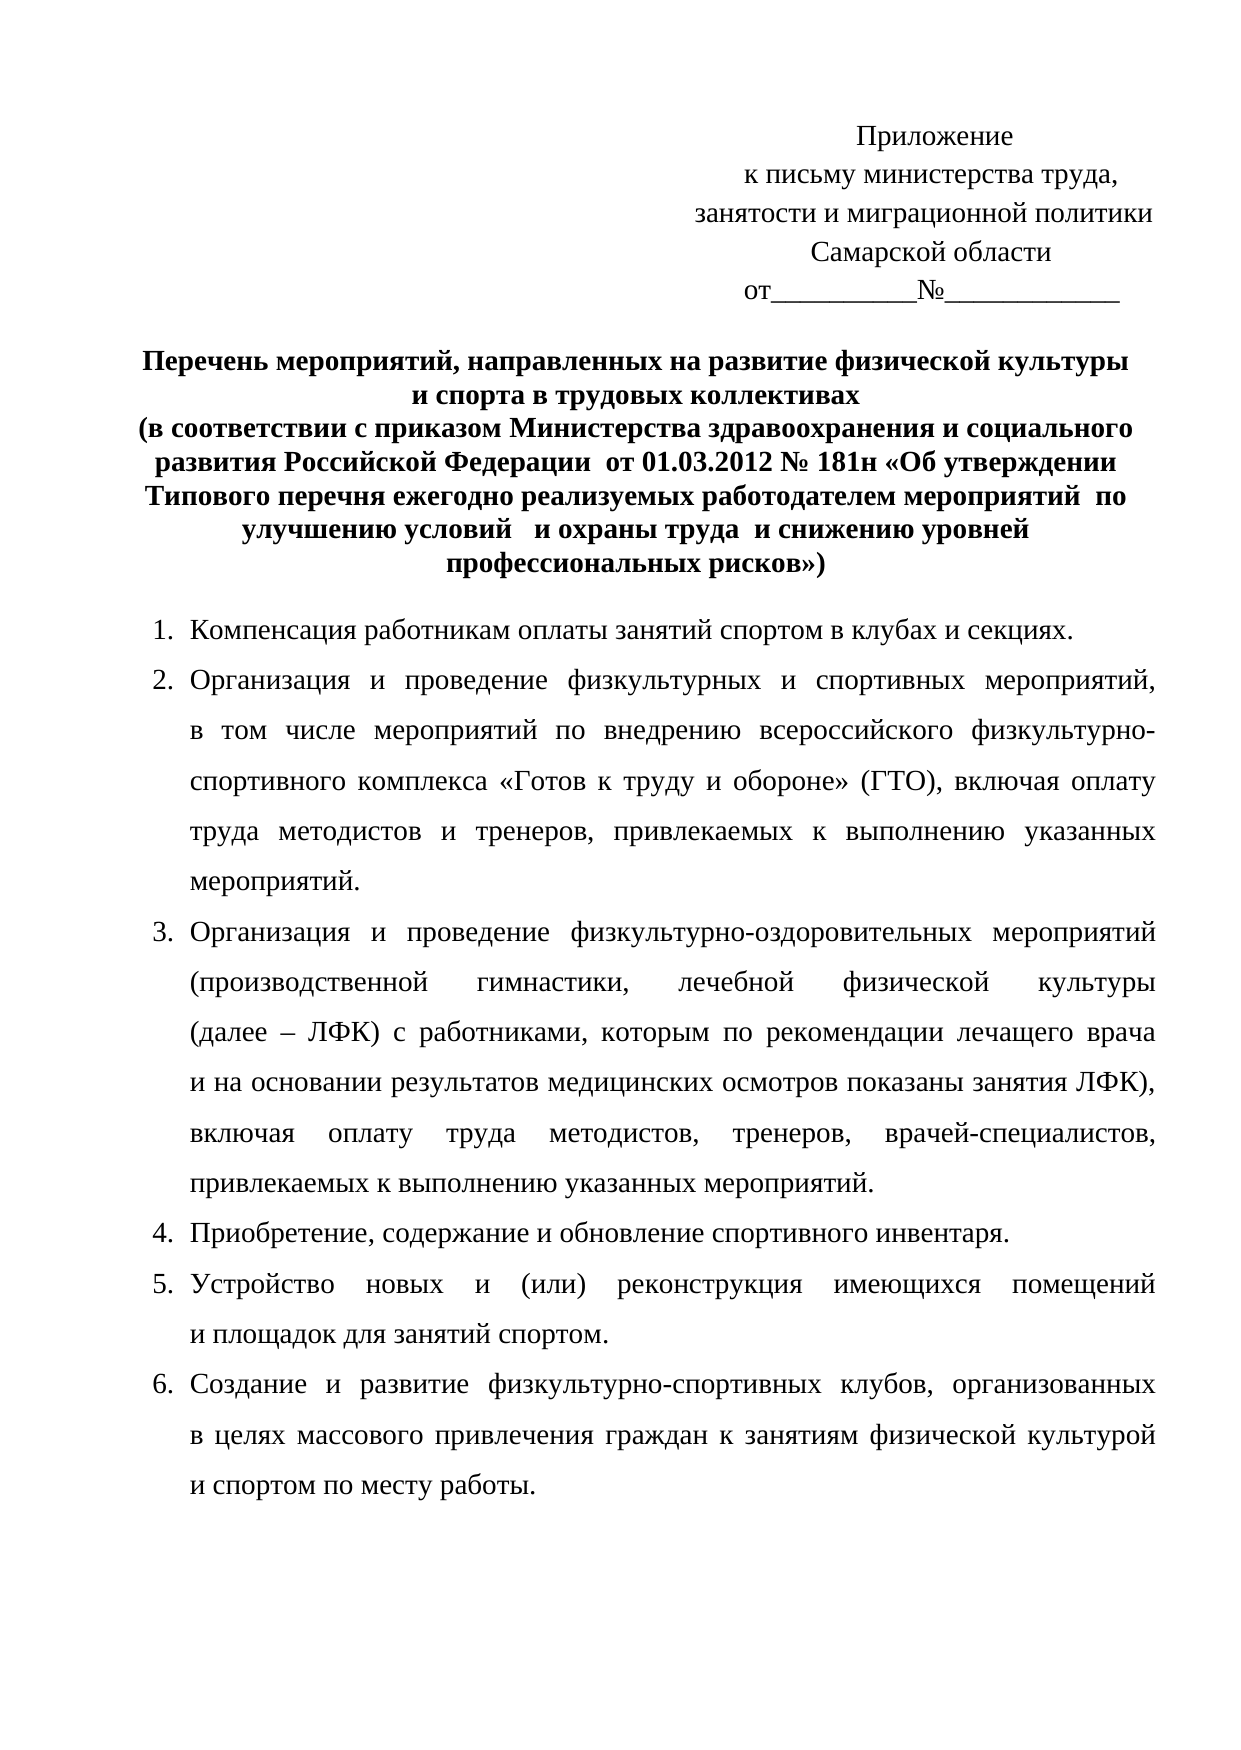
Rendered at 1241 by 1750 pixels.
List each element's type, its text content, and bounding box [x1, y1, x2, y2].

text к письму министерства труда, [114, 157, 1157, 190]
list Компенсация работникам оплаты занятий спортом в клубах и секциях. [152, 612, 1157, 645]
list Организация и проведение физкультурных и спортивных мероприятий, в том числе мероприятий по внедрению всероссийского физкультурно-спортивного комплекса «Готов к труду и обороне» (ГТО), включая оплату труда методистов и тренеров, привлекаемых к выполнению указанных мероприятий. [152, 662, 1157, 897]
list Организация и проведение физкультурно-оздоровительных мероприятий (производственной гимнастики, лечебной физической культуры (далее – ЛФК) с работниками, которым по рекомендации лечащего врача и на основании результатов медицинских осмотров показаны занятия ЛФК), включая оплату труда методистов, тренеров, врачей-специалистов, привлекаемых к выполнению указанных мероприятий. [152, 914, 1157, 1199]
list Создание и развитие физкультурно-спортивных клубов, организованных в целях массового привлечения граждан к занятиям физической культурой и спортом по месту работы. [152, 1366, 1157, 1501]
text Приложение [114, 118, 1157, 152]
list Устройство новых и (или) реконструкция имеющихся помещений и площадок для занятий спортом. [152, 1266, 1157, 1350]
text занятости и миграционной политики [114, 195, 1157, 229]
text Перечень мероприятий, направленных на развитие физической культуры и спорта в трудовых коллективах [114, 343, 1157, 411]
text Самарской области [114, 234, 1157, 267]
text (в соответствии с приказом Министерства здравоохранения и социального развития Российской Федерации от 01.03.2012 № 181н «Об утверждении Типового перечня ежегодно реализуемых работодателем мероприятий по улучшению условий и охраны труда и снижению уровней профессиональных рисков») [114, 411, 1157, 578]
text от__________№____________ [114, 272, 1157, 306]
list Приобретение, содержание и обновление спортивного инвентаря. [152, 1216, 1157, 1249]
